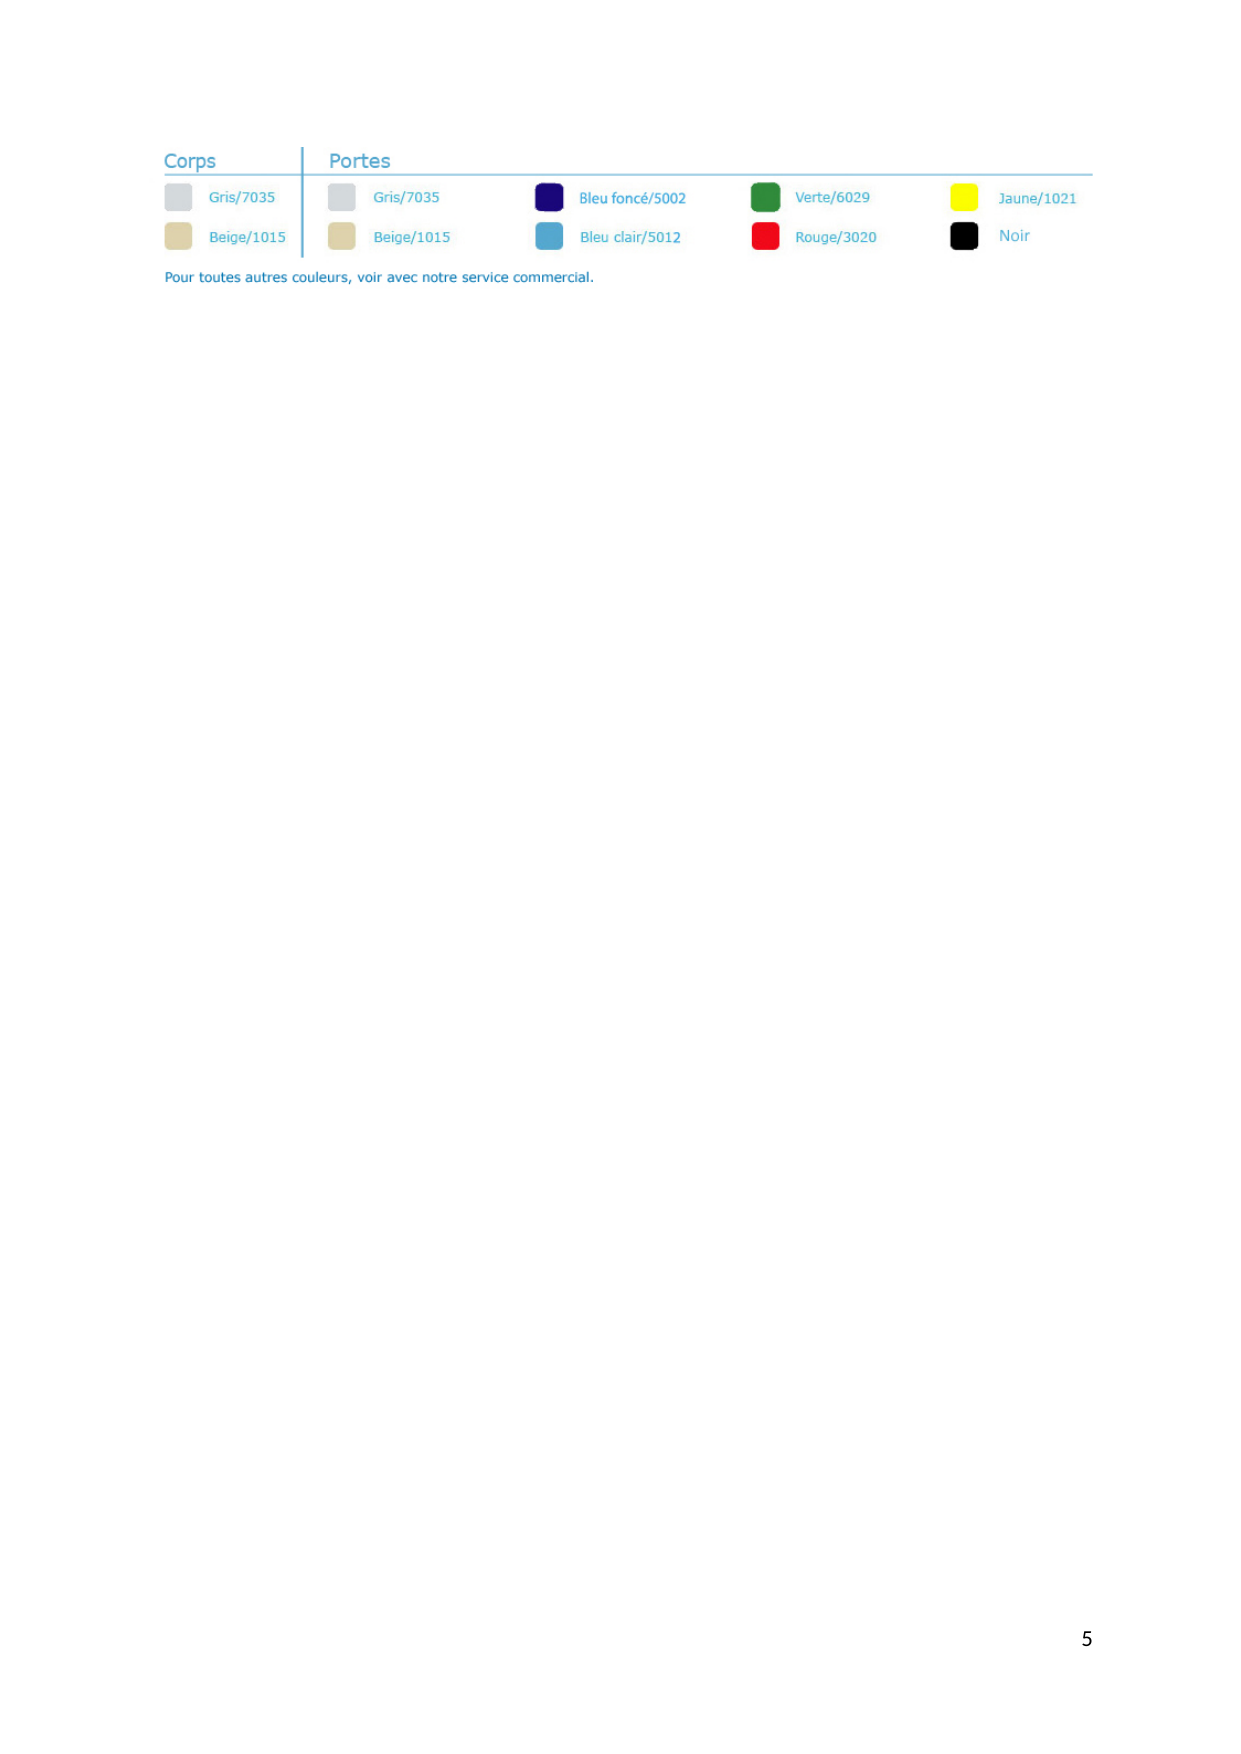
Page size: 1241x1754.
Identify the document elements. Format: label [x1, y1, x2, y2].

picture [147, 147, 1093, 313]
